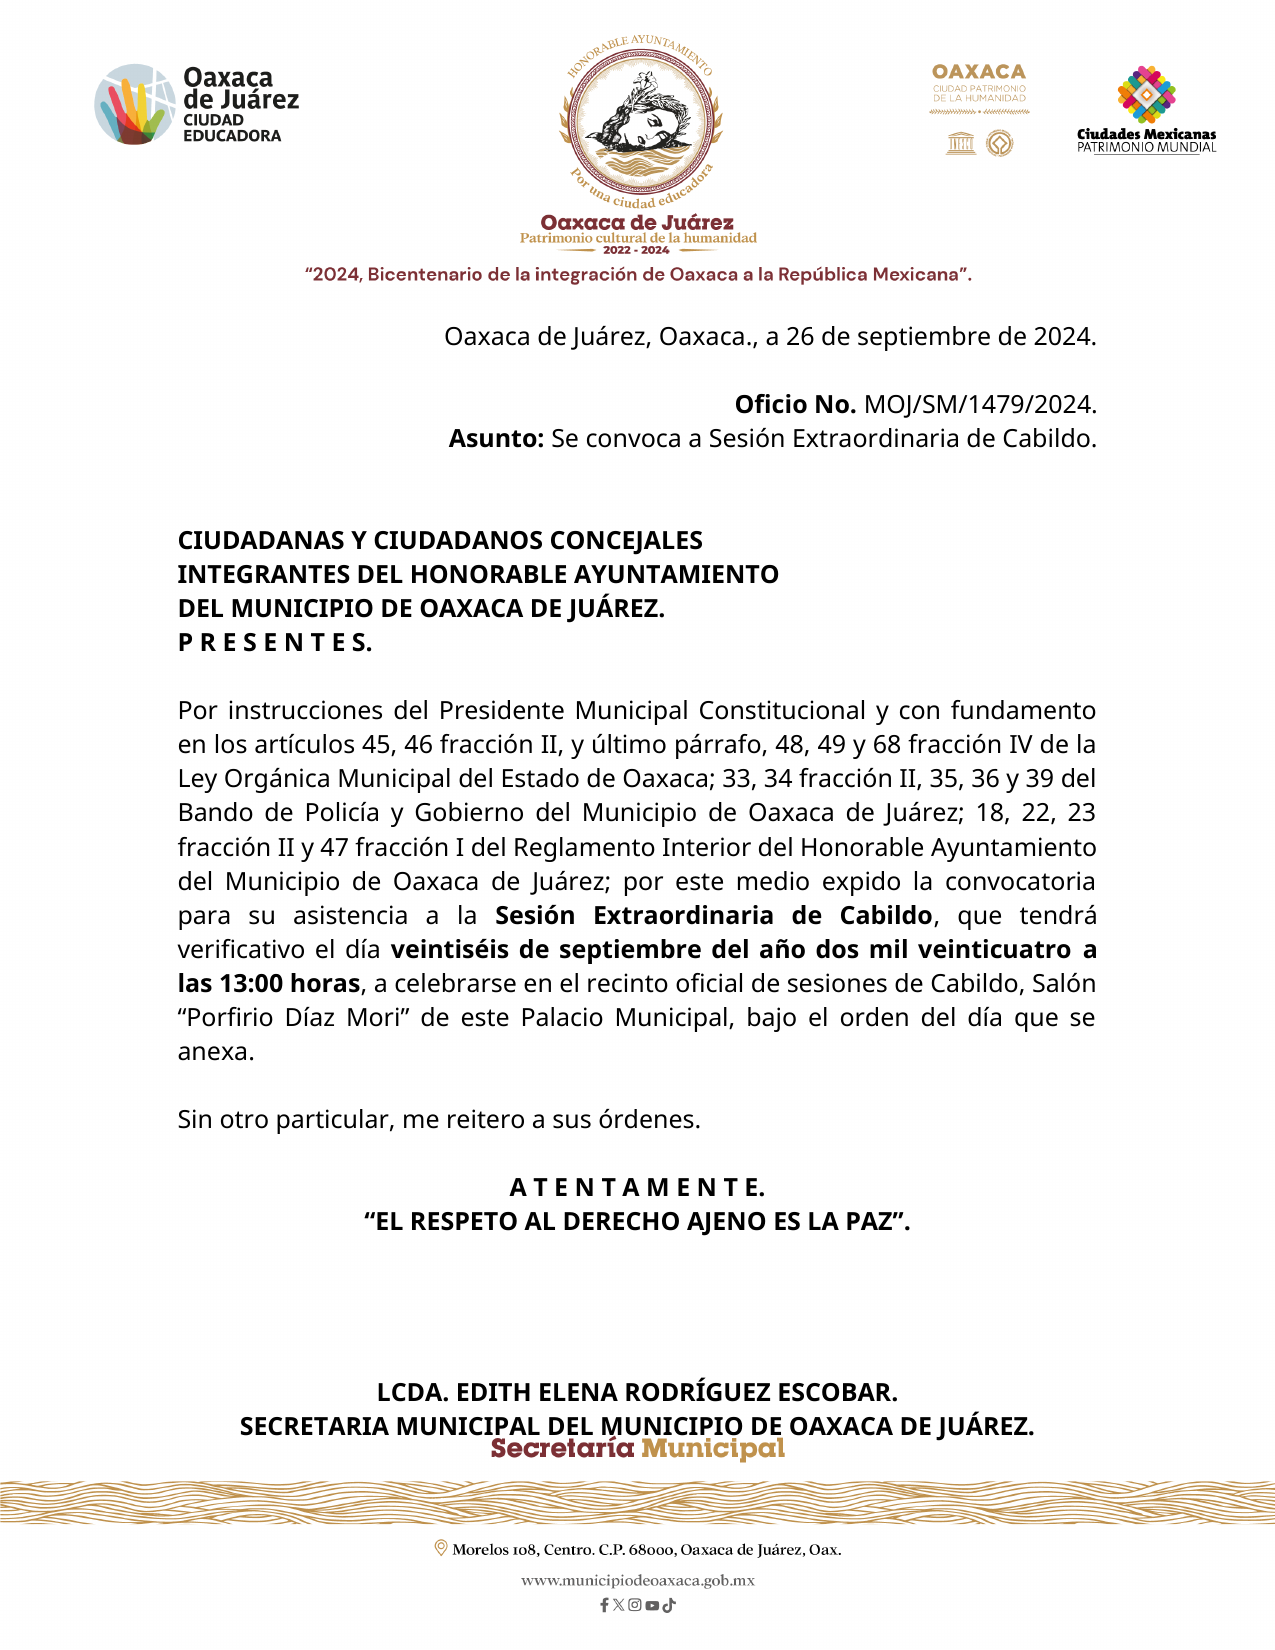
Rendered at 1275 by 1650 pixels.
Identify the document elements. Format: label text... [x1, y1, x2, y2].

text INTEGRANTES DEL HONORABLE AYUNTAMIENTO [177, 557, 1098, 591]
text Sin otro particular, me reitero a sus órdenes. [177, 1102, 1098, 1136]
text Oaxaca de Juárez, Oaxaca., a 26 de septiembre de 2024. [177, 318, 1098, 352]
text Por instrucciones del Presidente Municipal Constitucional y con fundamento en los artículos 45, 46 fracción II, y último párrafo, 48, 49 y 68 fracción IV de la Ley Orgánica Municipal del Estado de Oaxaca; 33, 34 fracción II, 35, 36 y 39 del Bando de Policía y Gobierno del Municipio de Oaxaca de Juárez; 18, 22, 23 fracción II y 47 fracción I del Reglamento Interior del Honorable Ayuntamiento del Municipio de Oaxaca de Juárez; por este medio expido la convocatoria para su asistencia a la Sesión Extraordinaria de Cabildo, que tendrá verificativo el día veintiséis de septiembre del año dos mil veinticuatro a las 13:00 horas, a celebrarse en el recinto oficial de sesiones de Cabildo, Salón “Porfirio Díaz Mori” de este Palacio Municipal, bajo el orden del día que se anexa. [177, 693, 1098, 1068]
picture [0, 0, 1275, 1649]
text Asunto: Se convoca a Sesión Extraordinaria de Cabildo. [177, 420, 1098, 454]
text A T E N T A M E N T E. [177, 1170, 1098, 1204]
text Oficio No. MOJ/SM/1479/2024. [177, 386, 1098, 420]
text SECRETARIA MUNICIPAL DEL MUNICIPIO DE OAXACA DE JUÁREZ. [177, 1408, 1098, 1442]
text P R E S E N T E S. [177, 625, 1098, 659]
text CIUDADANAS Y CIUDADANOS CONCEJALES [177, 523, 1098, 557]
text LCDA. EDITH ELENA RODRÍGUEZ ESCOBAR. [177, 1374, 1098, 1408]
text DEL MUNICIPIO DE OAXACA DE JUÁREZ. [177, 591, 1098, 625]
text “EL RESPETO AL DERECHO AJENO ES LA PAZ”. [177, 1204, 1098, 1238]
